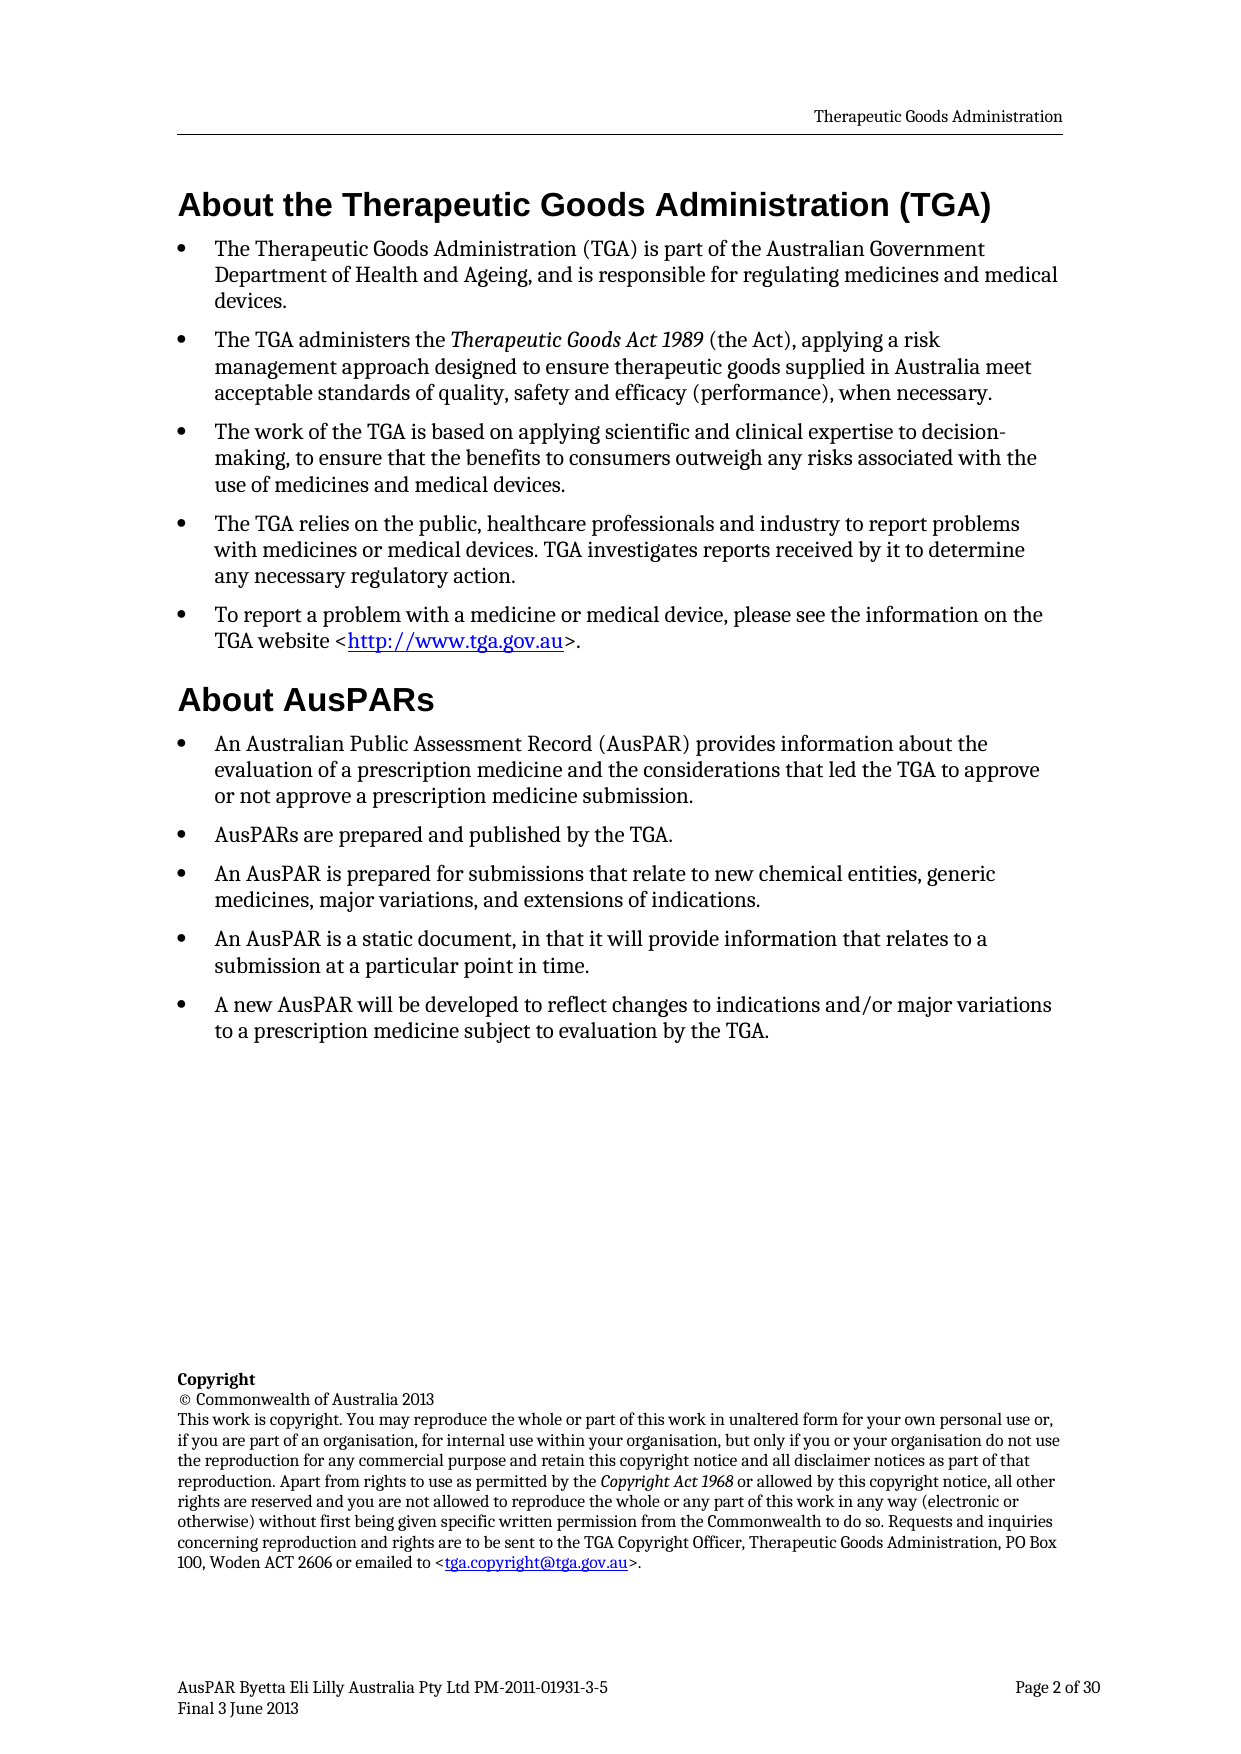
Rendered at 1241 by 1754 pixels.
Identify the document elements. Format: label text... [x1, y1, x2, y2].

list The Therapeutic Goods Administration (TGA) is part of the Australian Government Department of Health and Ageing, and is responsible for regulating medicines and medical devices. [177, 236, 1063, 315]
list AusPARs are prepared and published by the TGA. [177, 822, 1063, 848]
list An AusPAR is a static document, in that it will provide information that relates to a submission at a particular point in time. [177, 926, 1063, 979]
subtitle About AusPARs [177, 679, 1063, 718]
list An Australian Public Assessment Record (AusPAR) provides information about the evaluation of a prescription medicine and the considerations that led the TGA to approve or not approve a prescription medicine submission. [177, 731, 1063, 809]
text © Commonwealth of Australia 2013 This work is copyright. You may reproduce the whole or part of this work in unaltered form for your own personal use or, if you are part of an organisation, for internal use within your organisation, but only if you or your organisation do not use the reproduction for any commercial purpose and retain this copyright notice and all disclaimer notices as part of that reproduction. Apart from rights to use as permitted by the Copyright Act 1968 or allowed by this copyright notice, all other rights are reserved and you are not allowed to reproduce the whole or any part of this work in any way (electronic or otherwise) without first being given specific written permission from the Commonwealth to do so. Requests and inquiries concerning reproduction and rights are to be sent to the TGA Copyright Officer, Therapeutic Goods Administration, PO Box 100, Woden ACT 2606 or emailed to <tga.copyright@tga.gov.au>. [177, 1389, 1063, 1573]
subtitle About the Therapeutic Goods Administration (TGA) [177, 185, 1063, 223]
list An AusPAR is prepared for submissions that relate to new chemical entities, generic medicines, major variations, and extensions of indications. [177, 861, 1063, 914]
subtitle Copyright [177, 1369, 1063, 1389]
list The work of the TGA is based on applying scientific and clinical expertise to decision-making, to ensure that the benefits to consumers outweigh any risks associated with the use of medicines and medical devices. [177, 419, 1063, 498]
list A new AusPAR will be developed to reflect changes to indications and/or major variations to a prescription medicine subject to evaluation by the TGA. [177, 991, 1063, 1044]
list The TGA relies on the public, healthcare professionals and industry to report problems with medicines or medical devices. TGA investigates reports received by it to determine any necessary regulatory action. [177, 510, 1063, 589]
list To report a problem with a medicine or medical device, please see the information on the TGA website <http://www.tga.gov.au>. [177, 602, 1063, 654]
list The TGA administers the Therapeutic Goods Act 1989 (the Act), applying a risk management approach designed to ensure therapeutic goods supplied in Australia meet acceptable standards of quality, safety and efficacy (performance), when necessary. [177, 327, 1063, 406]
